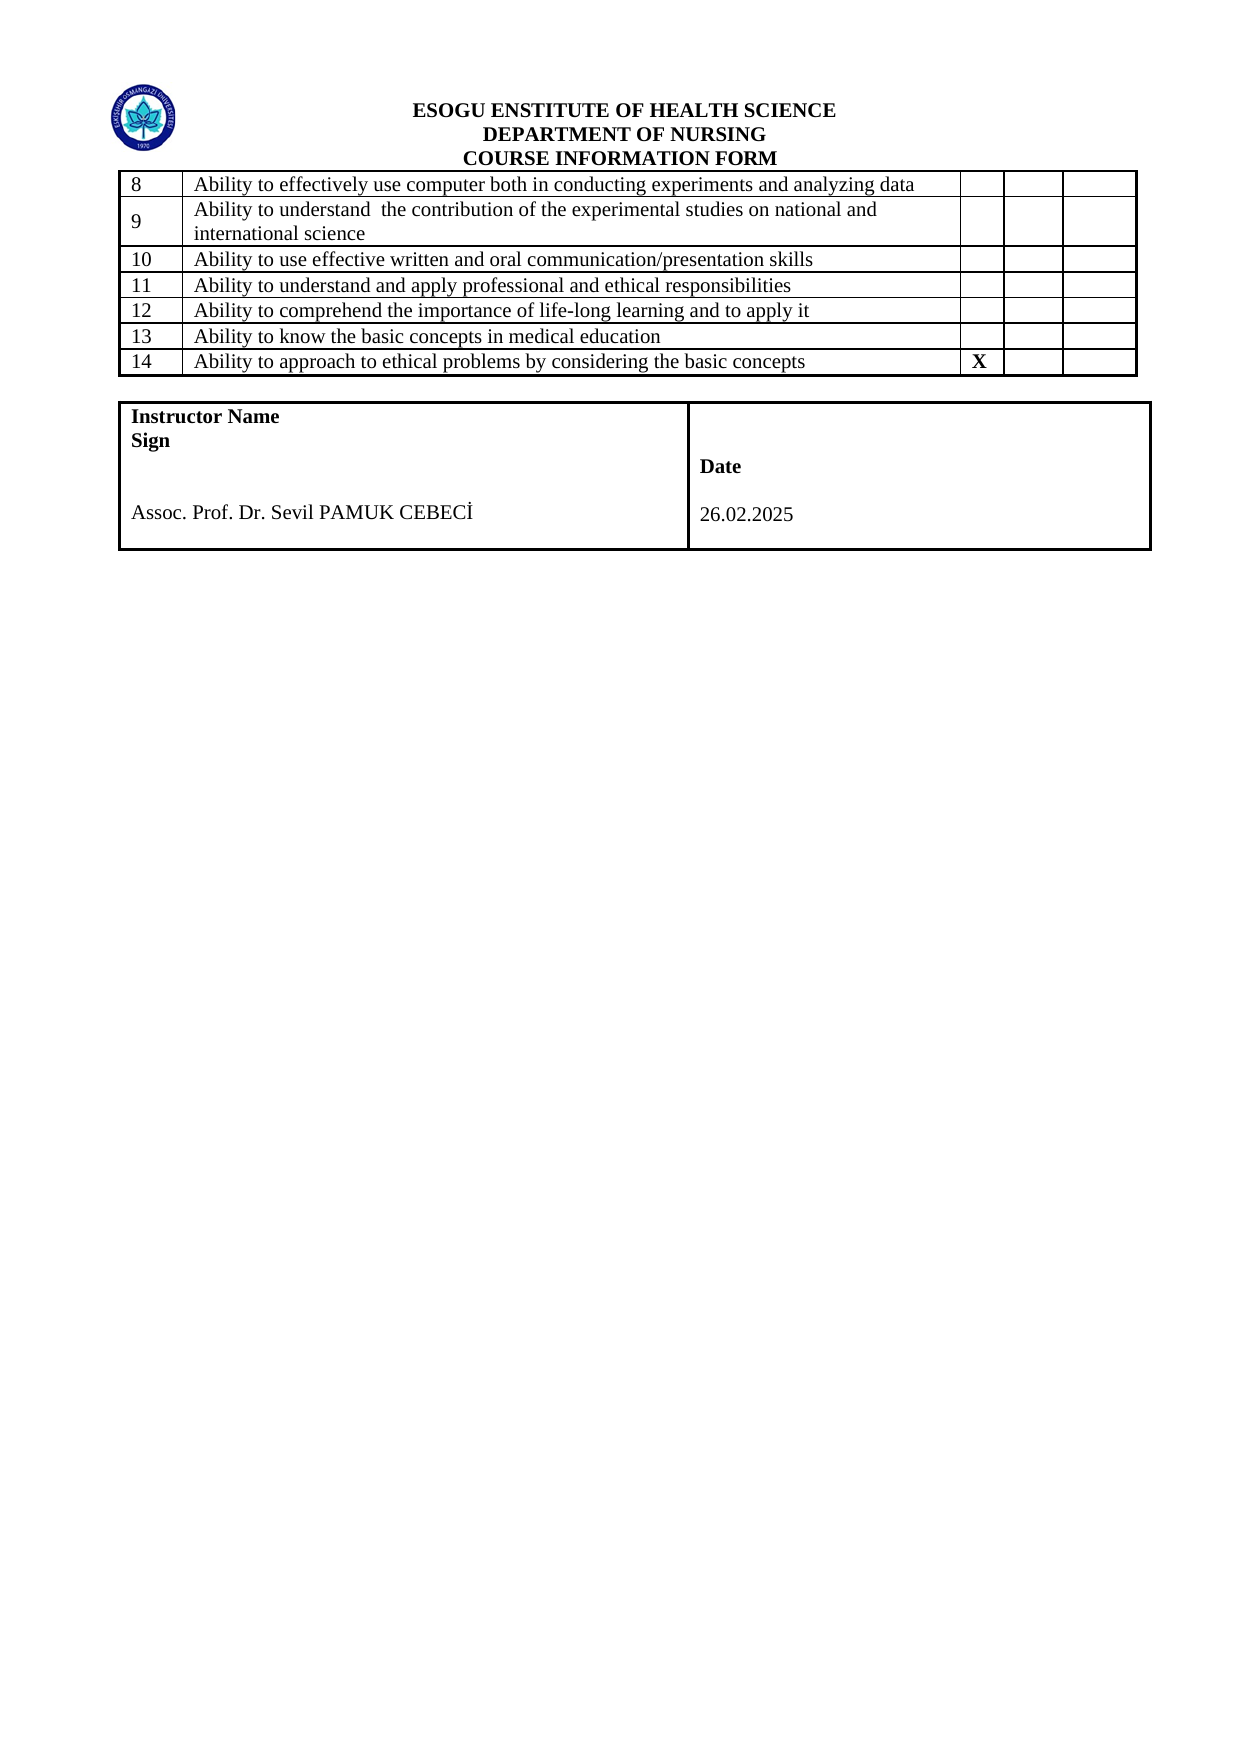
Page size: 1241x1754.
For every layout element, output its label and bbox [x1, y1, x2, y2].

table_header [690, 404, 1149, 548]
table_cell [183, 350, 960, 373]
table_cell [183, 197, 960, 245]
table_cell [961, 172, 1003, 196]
picture [110, 82, 176, 152]
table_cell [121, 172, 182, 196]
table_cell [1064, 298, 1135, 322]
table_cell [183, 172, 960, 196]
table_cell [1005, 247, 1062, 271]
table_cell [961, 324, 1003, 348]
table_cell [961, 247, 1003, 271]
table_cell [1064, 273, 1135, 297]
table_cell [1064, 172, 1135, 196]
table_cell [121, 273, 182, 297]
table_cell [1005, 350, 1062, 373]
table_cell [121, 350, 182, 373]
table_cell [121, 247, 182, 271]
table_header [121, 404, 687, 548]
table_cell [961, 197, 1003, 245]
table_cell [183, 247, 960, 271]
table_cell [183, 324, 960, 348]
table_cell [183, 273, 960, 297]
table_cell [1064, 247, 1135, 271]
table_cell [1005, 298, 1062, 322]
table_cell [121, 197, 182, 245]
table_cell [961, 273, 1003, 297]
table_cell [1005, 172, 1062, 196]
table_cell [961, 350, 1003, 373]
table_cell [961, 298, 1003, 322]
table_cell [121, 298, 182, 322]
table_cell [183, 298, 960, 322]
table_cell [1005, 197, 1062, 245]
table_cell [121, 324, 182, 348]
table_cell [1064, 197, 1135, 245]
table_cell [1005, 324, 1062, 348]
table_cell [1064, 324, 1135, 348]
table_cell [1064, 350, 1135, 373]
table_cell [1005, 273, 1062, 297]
